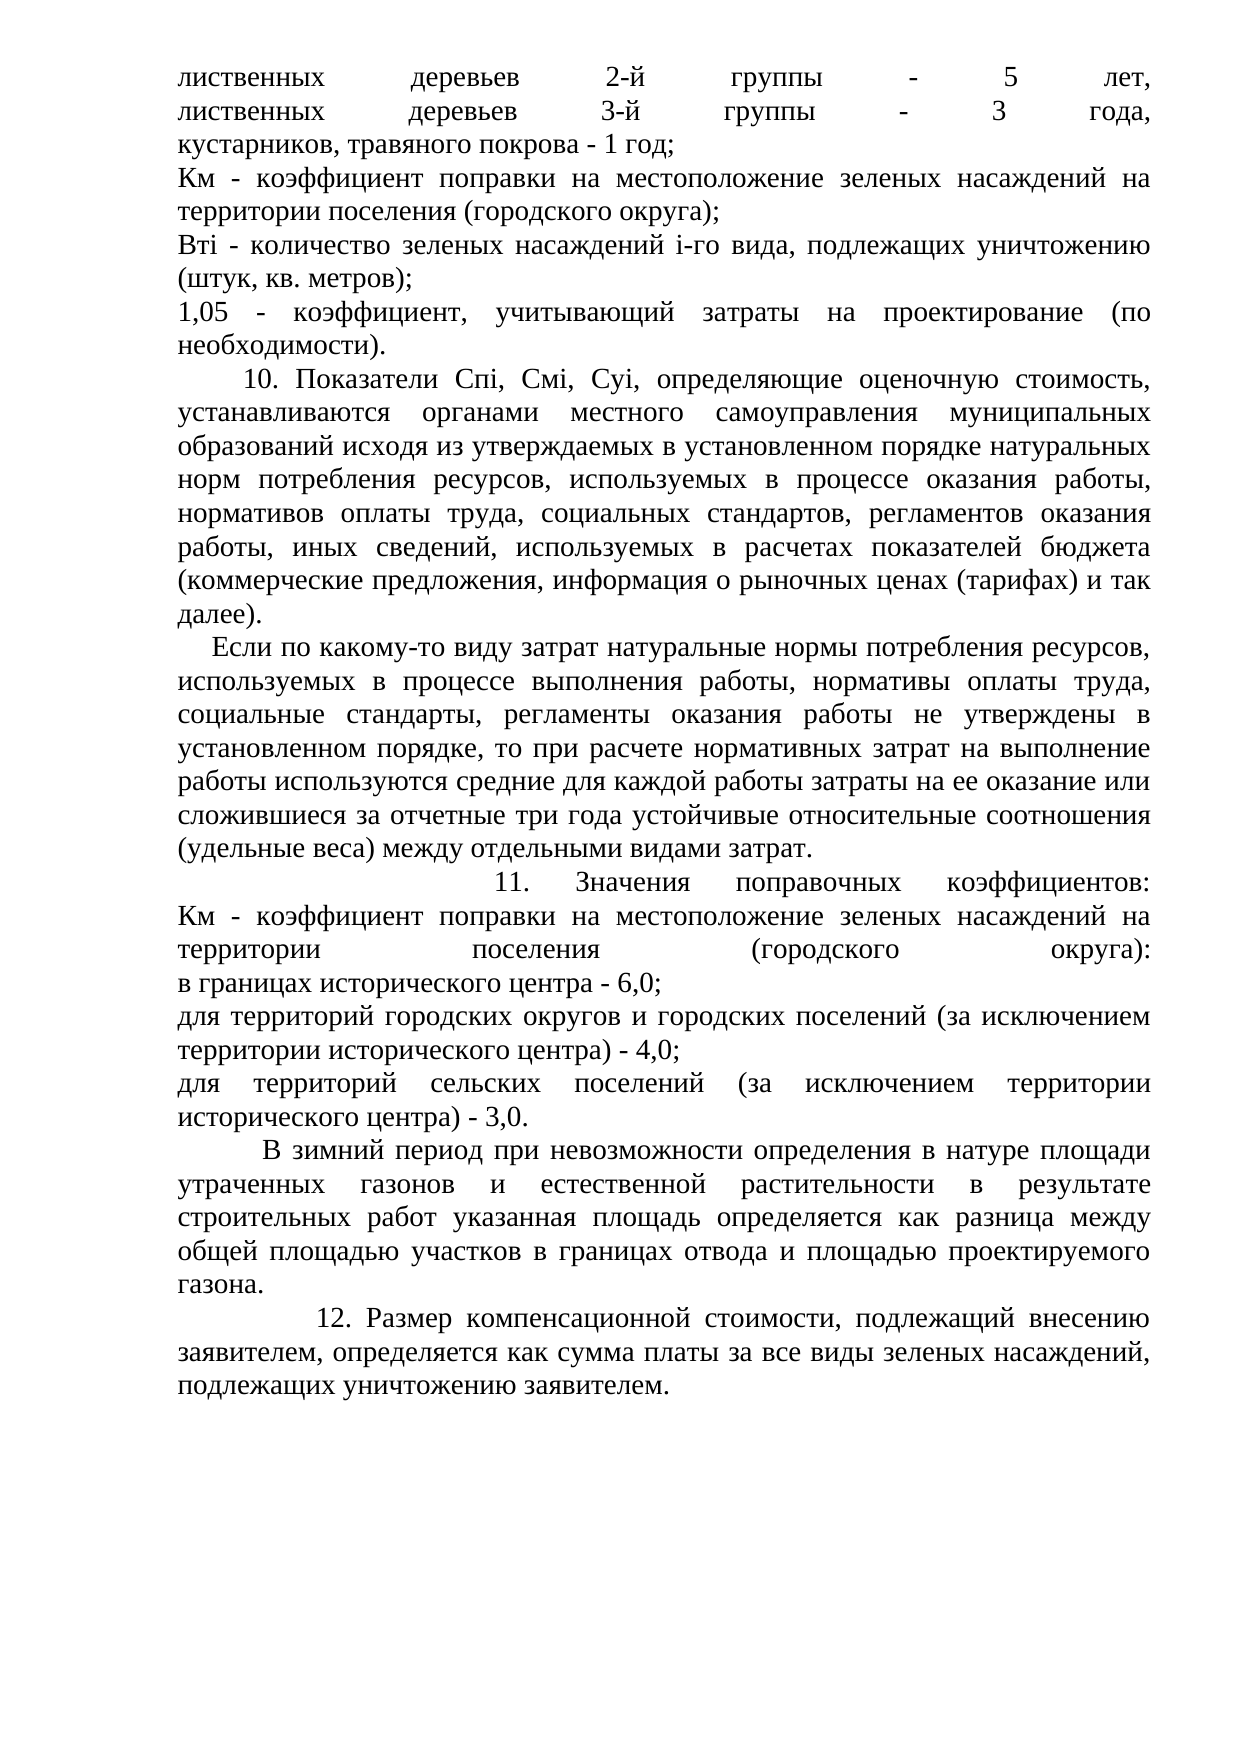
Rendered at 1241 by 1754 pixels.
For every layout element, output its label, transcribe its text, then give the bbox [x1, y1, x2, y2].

text 1,05 - коэффициент, учитывающий затраты на проектирование (по необходимости). 10. Показатели Спi, Смi, Суi, определяющие оценочную стоимость, устанавливаются органами местного самоуправления муниципальных образований исходя из утверждаемых в установленном порядке натуральных норм потребления ресурсов, используемых в процессе оказания работы, нормативов оплаты труда, социальных стандартов, регламентов оказания работы, иных сведений, используемых в расчетах показателей бюджета (коммерческие предложения, информация о рыночных ценах (тарифах) и так далее). Если по какому-то виду затрат натуральные нормы потребления ресурсов, используемых в процессе выполнения работы, нормативы оплаты труда, социальные стандарты, регламенты оказания работы не утверждены в установленном порядке, то при расчете нормативных затрат на выполнение работы используются средние для каждой работы затраты на ее оказание или сложившиеся за отчетные три года устойчивые относительные соотношения (удельные веса) между отдельными видами затрат. [177, 294, 1152, 864]
text для территорий городских округов и городских поселений (за исключением территории исторического центра) - 4,0; [177, 998, 1152, 1065]
text В зимний период при невозможности определения в натуре площади утраченных газонов и естественной растительности в результате строительных работ указанная площадь определяется как разница между общей площадью участков в границах отвода и площадью проектируемого газона. 12. Размер компенсационной стоимости, подлежащий внесению заявителем, определяется как сумма платы за все виды зеленых насаждений, подлежащих уничтожению заявителем. [177, 1132, 1152, 1401]
text 11. Значения поправочных коэффициентов: Км - коэффициент поправки на местоположение зеленых насаждений на территории поселения (городского округа): в границах исторического центра - 6,0; [177, 864, 1152, 998]
text Втi - количество зеленых насаждений i-го вида, подлежащих уничтожению (штук, кв. метров); [177, 227, 1152, 294]
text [177, 59, 1152, 160]
text Км - коэффициент поправки на местоположение зеленых насаждений на территории поселения (городского округа); [177, 160, 1152, 227]
text для территорий сельских поселений (за исключением территории исторического центра) - 3,0. [177, 1065, 1152, 1132]
